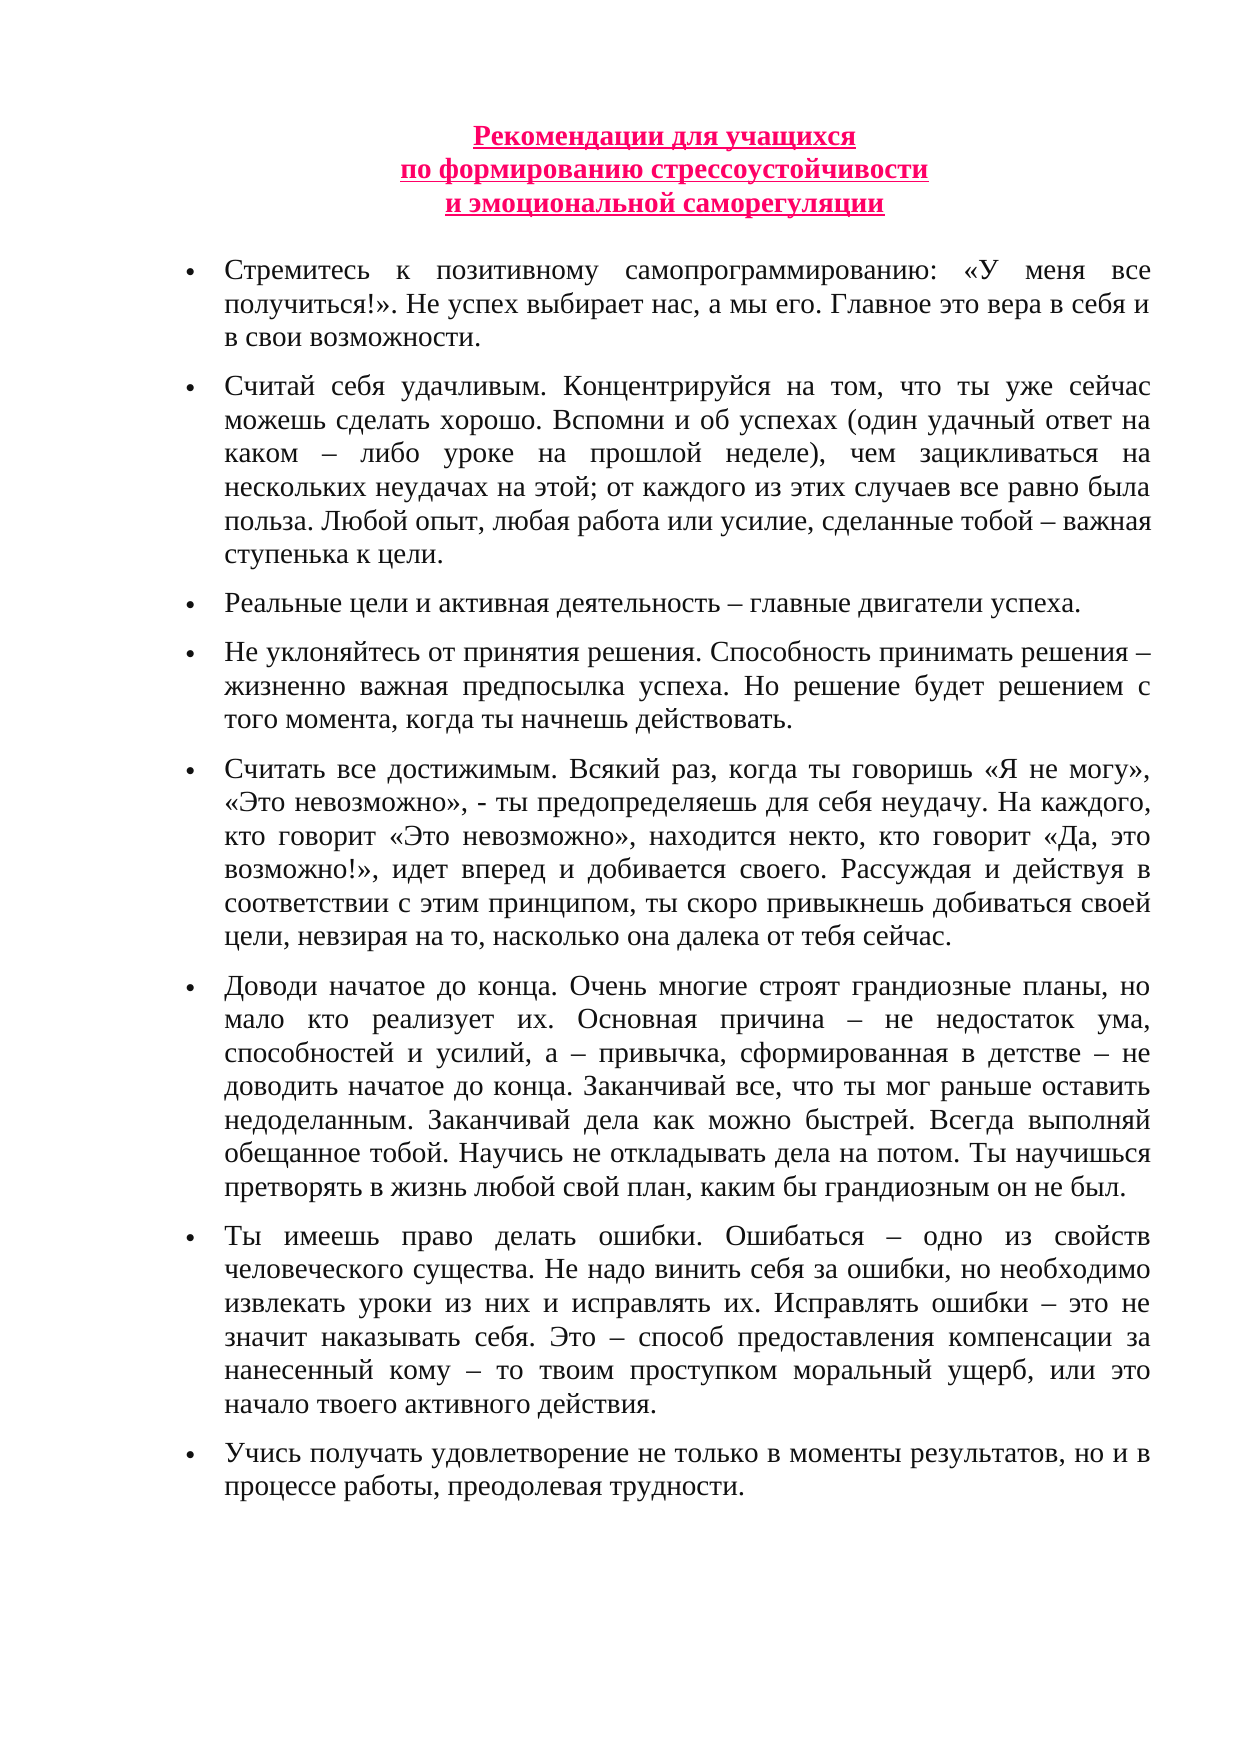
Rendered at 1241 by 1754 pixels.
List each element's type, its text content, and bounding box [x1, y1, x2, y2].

list Учись получать удовлетворение не только в моменты результатов, но и в процессе работы, преодолевая трудности. [187, 1435, 1152, 1502]
list Ты имеешь право делать ошибки. Ошибаться – одно из свойств человеческого существа. Не надо винить себя за ошибки, но необходимо извлекать уроки из них и исправлять их. Исправлять ошибки – это не значит наказывать себя. Это – способ предоставления компенсации за нанесенный кому – то твоим проступком моральный ущерб, или это начало твоего активного действия. [187, 1218, 1152, 1419]
list Стремитесь к позитивному самопрограммированию: «У меня все получиться!». Не успех выбирает нас, а мы его. Главное это вера в себя и в свои возможности. [187, 252, 1152, 353]
list Считай себя удачливым. Концентрируйся на том, что ты уже сейчас можешь сделать хорошо. Вспомни и об успехах (один удачный ответ на каком – либо уроке на прошлой неделе), чем зацикливаться на нескольких неудачах на этой; от каждого из этих случаев все равно была польза. Любой опыт, любая работа или усилие, сделанные тобой – важная ступенька к цели. [187, 368, 1152, 570]
list Реальные цели и активная деятельность – главные двигатели успеха. [187, 585, 1152, 619]
text по формированию стрессоустойчивости [177, 152, 1152, 185]
text Рекомендации для учащихся [177, 118, 1152, 152]
list Считать все достижимым. Всякий раз, когда ты говоришь «Я не могу», «Это невозможно», - ты предопределяешь для себя неудачу. На каждого, кто говорит «Это невозможно», находится некто, кто говорит «Да, это возможно!», идет вперед и добивается своего. Рассуждая и действуя в соответствии с этим принципом, ты скоро привыкнешь добиваться своей цели, невзирая на то, насколько она далека от тебя сейчас. [187, 751, 1152, 952]
text и эмоциональной саморегуляции [177, 185, 1152, 219]
list Не уклоняйтесь от принятия решения. Способность принимать решения – жизненно важная предпосылка успеха. Но решение будет решением с того момента, когда ты начнешь действовать. [187, 634, 1152, 735]
list Доводи начатое до конца. Очень многие строят грандиозные планы, но мало кто реализует их. Основная причина – не недостаток ума, способностей и усилий, а – привычка, сформированная в детстве – не доводить начатое до конца. Заканчивай все, что ты мог раньше оставить недоделанным. Заканчивай дела как можно быстрей. Всегда выполняй обещанное тобой. Научись не откладывать дела на потом. Ты научишься претворять в жизнь любой свой план, каким бы грандиозным он не был. [187, 968, 1152, 1202]
